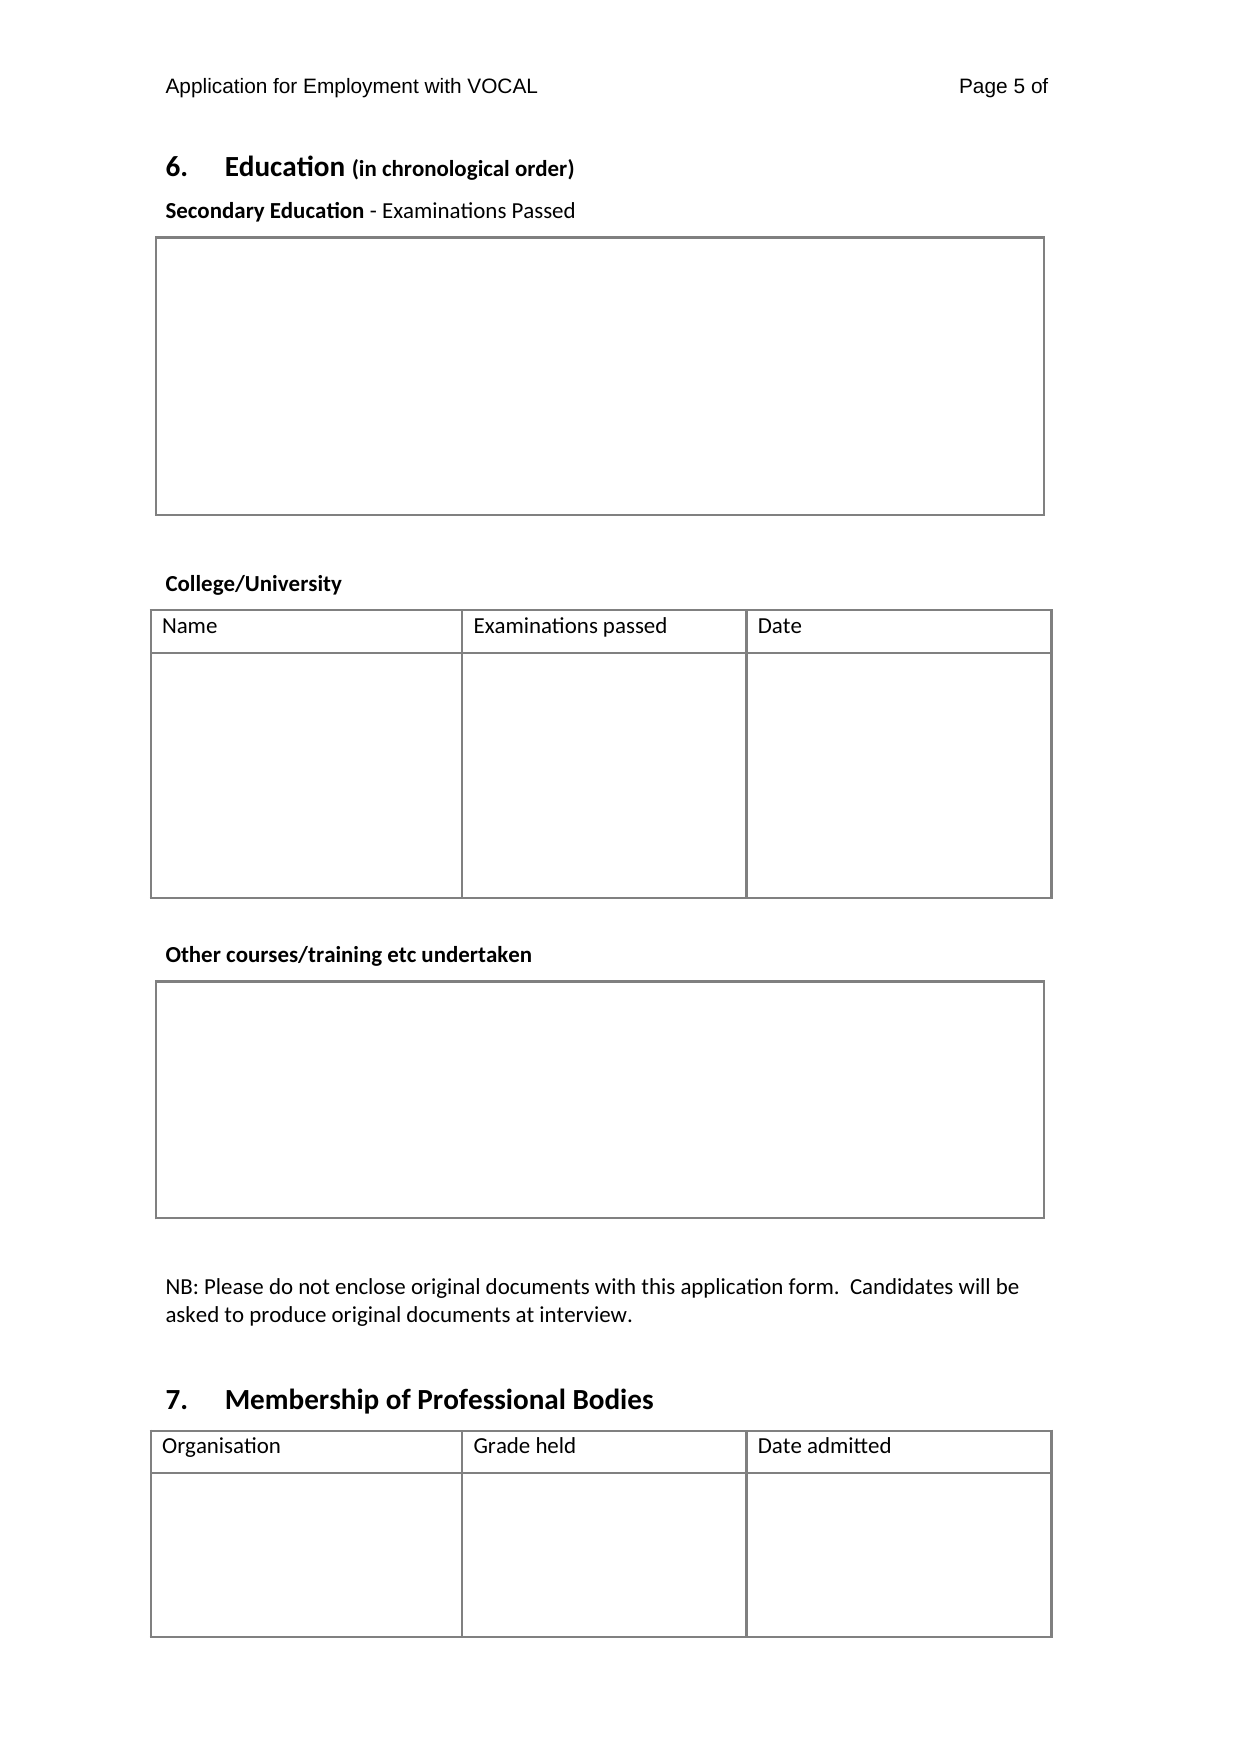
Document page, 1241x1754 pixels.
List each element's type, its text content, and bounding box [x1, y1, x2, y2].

text NB: Please do not enclose original documents with this application form. Candidates will be asked to produce original documents at interview. [165, 1272, 1034, 1328]
subtitle Other courses/training etc undertaken [165, 940, 1034, 968]
table_cell [152, 654, 461, 897]
text Secondary Education - Examinations Passed [165, 196, 1034, 224]
table_header Organisation [152, 1432, 461, 1472]
list Membership of Professional Bodies [165, 1381, 1034, 1417]
table_header Date [748, 611, 1050, 652]
table_header Grade held [463, 1432, 745, 1472]
table_cell [463, 654, 745, 897]
table_cell [463, 1474, 745, 1636]
list Education (in chronological order) [165, 148, 1034, 183]
table_header Name [152, 611, 461, 652]
table_cell [152, 1474, 461, 1636]
table_header Examinations passed [463, 611, 745, 652]
table_cell [748, 654, 1050, 897]
table_header Date admitted [748, 1432, 1050, 1472]
table_cell [748, 1474, 1050, 1636]
subtitle College/University [165, 569, 1034, 597]
